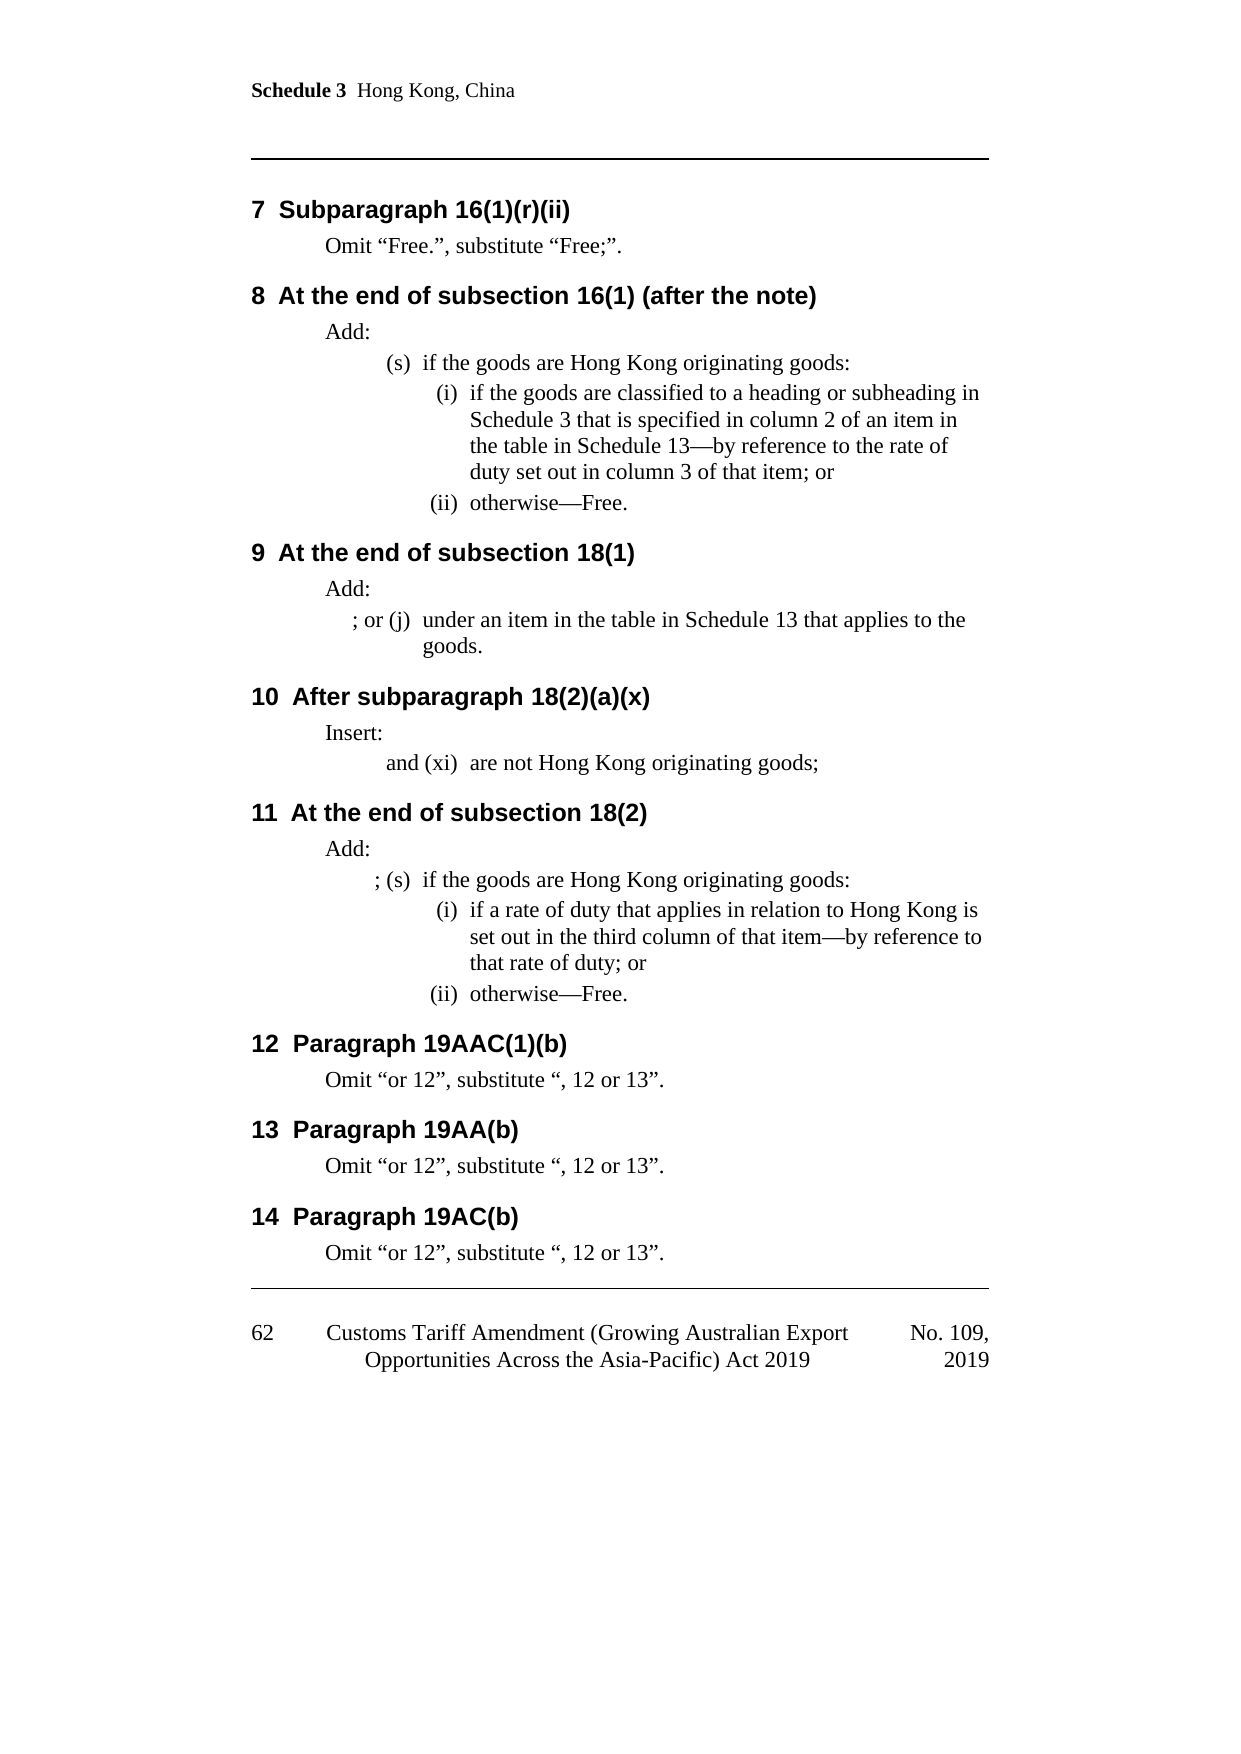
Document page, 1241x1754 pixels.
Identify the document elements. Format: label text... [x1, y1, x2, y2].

text 10 After subparagraph 18(2)(a)(x) [251, 681, 989, 710]
text 11 At the end of subsection 18(2) [251, 798, 989, 827]
text 9 At the end of subsection 18(1) [251, 538, 989, 567]
text Omit “or 12”, substitute “, 12 or 13”. [325, 1066, 989, 1092]
text 14 Paragraph 19AC(b) [251, 1202, 989, 1230]
text Omit “or 12”, substitute “, 12 or 13”. [325, 1239, 989, 1265]
text ; or (j) under an item in the table in Schedule 13 that applies to the goods. [251, 606, 989, 658]
text 7 Subparagraph 16(1)(r)(ii) [251, 195, 989, 224]
text (ii) otherwise—Free. [251, 489, 989, 515]
text (i) if a rate of duty that applies in relation to Hong Kong is set out in the third column of that item—by reference to that rate of duty; or [251, 896, 989, 976]
text (i) if the goods are classified to a heading or subheading in Schedule 3 that is specified in column 2 of an item in the table in Schedule 13—by reference to the rate of duty set out in column 3 of that item; or [251, 379, 989, 485]
text (ii) otherwise—Free. [251, 980, 989, 1006]
text 8 At the end of subsection 16(1) (after the note) [251, 281, 989, 310]
text and (xi) are not Hong Kong originating goods; [251, 749, 989, 775]
text Omit “Free.”, substitute “Free;”. [325, 232, 989, 258]
text Insert: [325, 718, 989, 745]
text Add: [325, 835, 989, 862]
text Add: [325, 575, 989, 602]
text 12 Paragraph 19AAC(1)(b) [251, 1029, 989, 1058]
text Add: [325, 318, 989, 345]
text (s) if the goods are Hong Kong originating goods: [251, 349, 989, 375]
text ; (s) if the goods are Hong Kong originating goods: [251, 866, 989, 892]
text Omit “or 12”, substitute “, 12 or 13”. [325, 1152, 989, 1179]
text 13 Paragraph 19AA(b) [251, 1115, 989, 1144]
